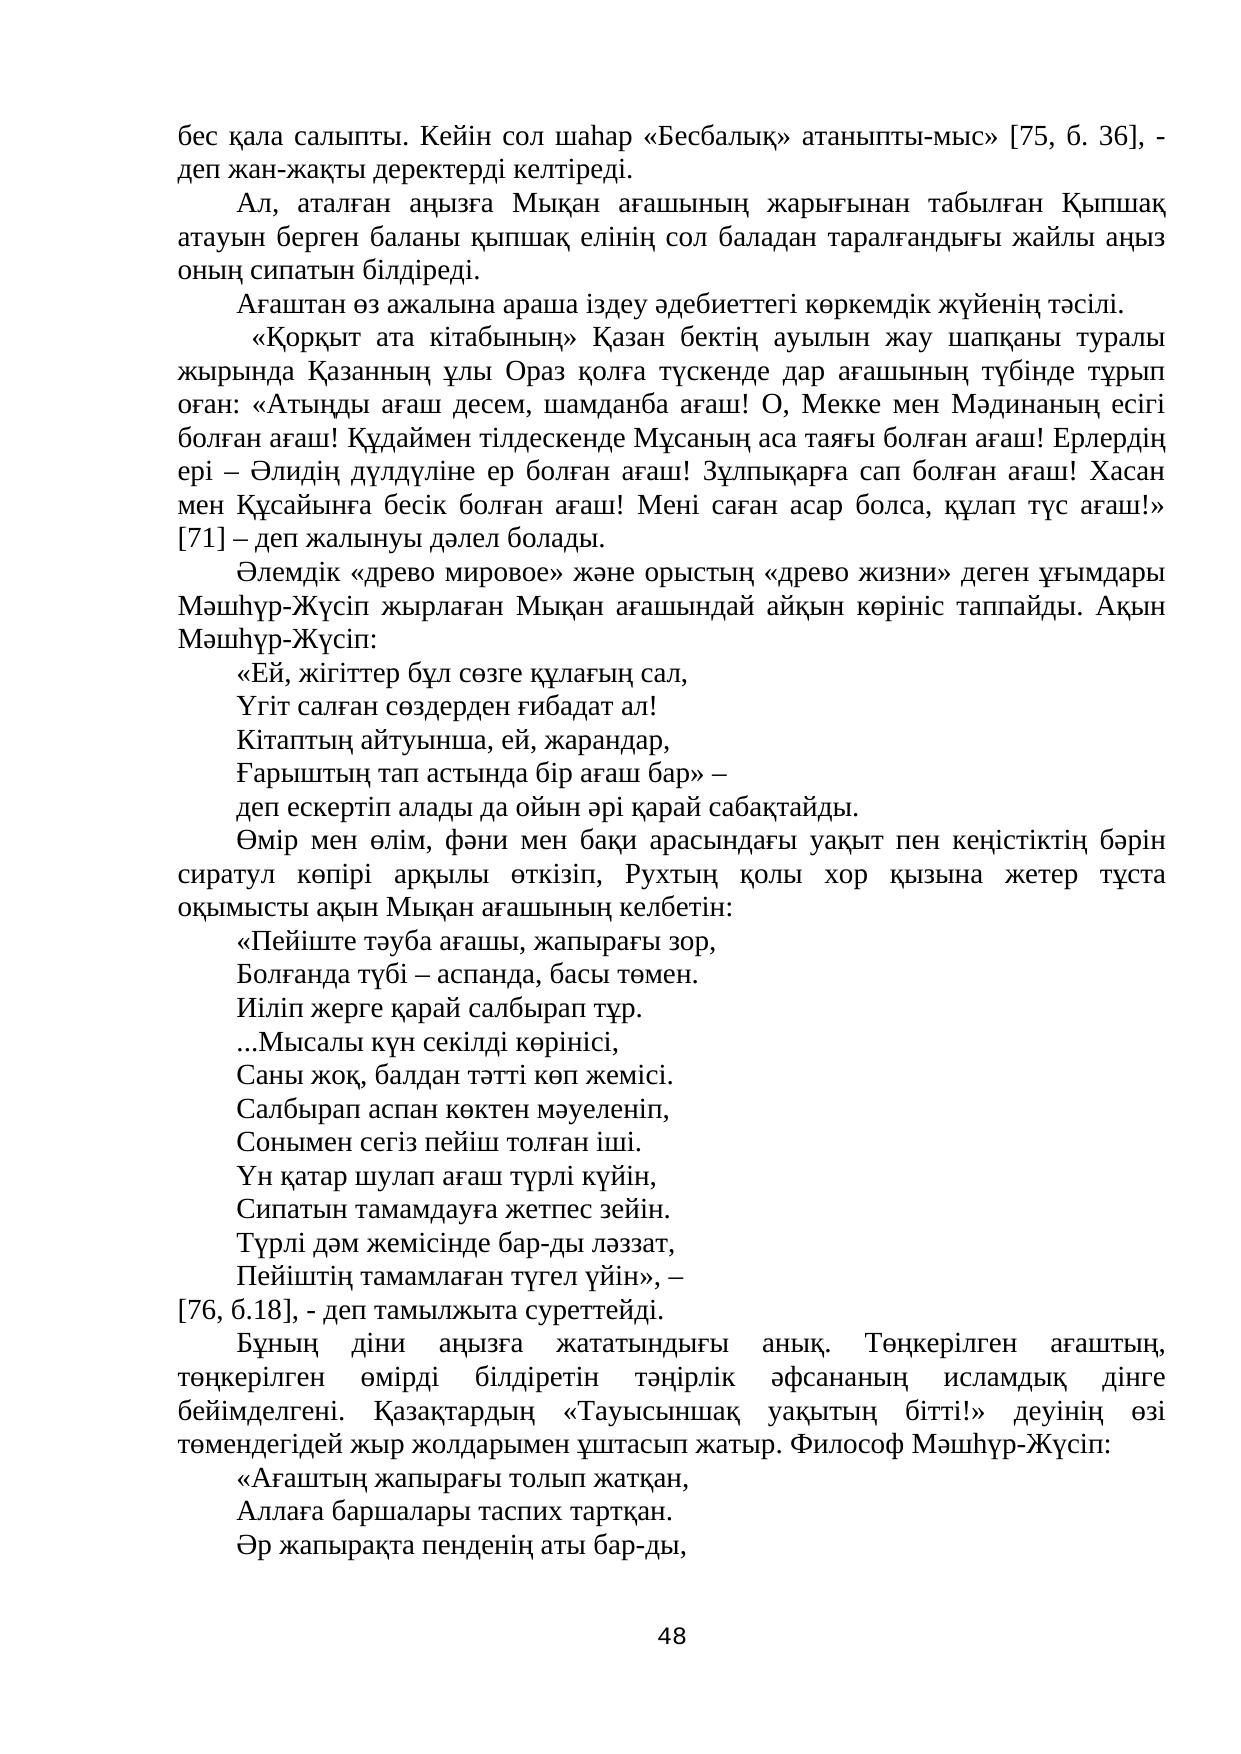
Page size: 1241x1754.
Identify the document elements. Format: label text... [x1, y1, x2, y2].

text Бұның діни аңызға жататындығы анық. Төңкерілген ағаштың, төңкерілген өмірді білдіретін тәңірлік әфсананың исламдық дінге бейімделгені. Қазақтардың «Тауысыншақ уақытың бітті!» деуінің өзі төмендегідей жыр жолдарымен ұштасып жатыр. Философ Мәшһүр-Жүсіп: [177, 1326, 1167, 1460]
text деп ескертіп алады да ойын әрі қарай сабақтайды. [177, 789, 1167, 822]
text Саны жоқ, балдан тәтті көп жемісі. [177, 1057, 1167, 1091]
text Сонымен сегіз пейіш толған іші. [177, 1124, 1167, 1158]
text Салбырап аспан көктен мәуеленіп, [177, 1091, 1167, 1124]
text Түрлі дәм жемісінде бар-ды ләззат, [177, 1225, 1167, 1258]
text [76, б.18], - деп тамылжыта суреттейді. [177, 1292, 1167, 1326]
text Пейіштің тамамлаған түгел үйін», – [177, 1258, 1167, 1292]
text Ал, аталған аңызға Мықан ағашының жарығынан табылған Қыпшақ атауын берген баланы қыпшақ елінің сол баладан таралғандығы жайлы аңыз оның сипатын білдіреді. [177, 185, 1167, 286]
text Үн қатар шулап ағаш түрлі күйін, [177, 1158, 1167, 1191]
text «Ағаштың жапырағы толып жатқан, [177, 1460, 1167, 1493]
text Кітаптың айтуынша, ей, жарандар, [177, 722, 1167, 755]
text Аллаға баршалары таспих тартқан. [177, 1493, 1167, 1527]
text Әр жапырақта пенденің аты бар-ды, [177, 1527, 1167, 1560]
text ...Мысалы күн секілді көрінісі, [177, 1024, 1167, 1057]
text Сипатын тамамдауға жетпес зейін. [177, 1191, 1167, 1225]
text «Ей, жігіттер бұл сөзге құлағың сал, [177, 655, 1167, 688]
text Өмір мен өлім, фәни мен бақи арасындағы уақыт пен кеңістіктің бәрін сиратул көпірі арқылы өткізіп, Рухтың қолы хор қызына жетер тұста оқымысты ақын Мықан ағашының келбетін: [177, 822, 1167, 923]
text Ғарыштың тап астында бір ағаш бар» – [177, 755, 1167, 789]
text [177, 118, 1167, 185]
text Үгіт салған сөздерден ғибадат ал! [177, 688, 1167, 722]
text Ағаштан өз ажалына араша іздеу әдебиеттегі көркемдік жүйенің тәсілі. [177, 286, 1167, 319]
text Әлемдік «древо мировое» және орыстың «древо жизни» деген ұғымдары Мәшһүр-Жүсіп жырлаған Мықан ағашындай айқын көрініс таппайды. Ақын Мәшһүр-Жүсіп: [177, 554, 1167, 655]
text Болғанда түбі – аспанда, басы төмен. [177, 957, 1167, 990]
text «Пейіште тәуба ағашы, жапырағы зор, [177, 923, 1167, 957]
text «Қорқыт ата кітабының» Қазан бектің ауылын жау шапқаны туралы жырында Қазанның ұлы Ораз қолға түскенде дар ағашының түбінде тұрып оған: «Атыңды ағаш десем, шамданба ағаш! О, Мекке мен Мәдинаның есігі болған ағаш! Құдаймен тілдескенде Мұсаның аса таяғы болған ағаш! Ерлердің ері – Әлидің дүлдүліне ер болған ағаш! Зұлпықарға сап болған ағаш! Хасан мен Құсайынға бесік болған ағаш! Мені саған асар болса, құлап түс ағаш!» [71] – деп жалынуы дәлел болады. [177, 319, 1167, 554]
text Иіліп жерге қарай салбырап тұр. [177, 990, 1167, 1024]
